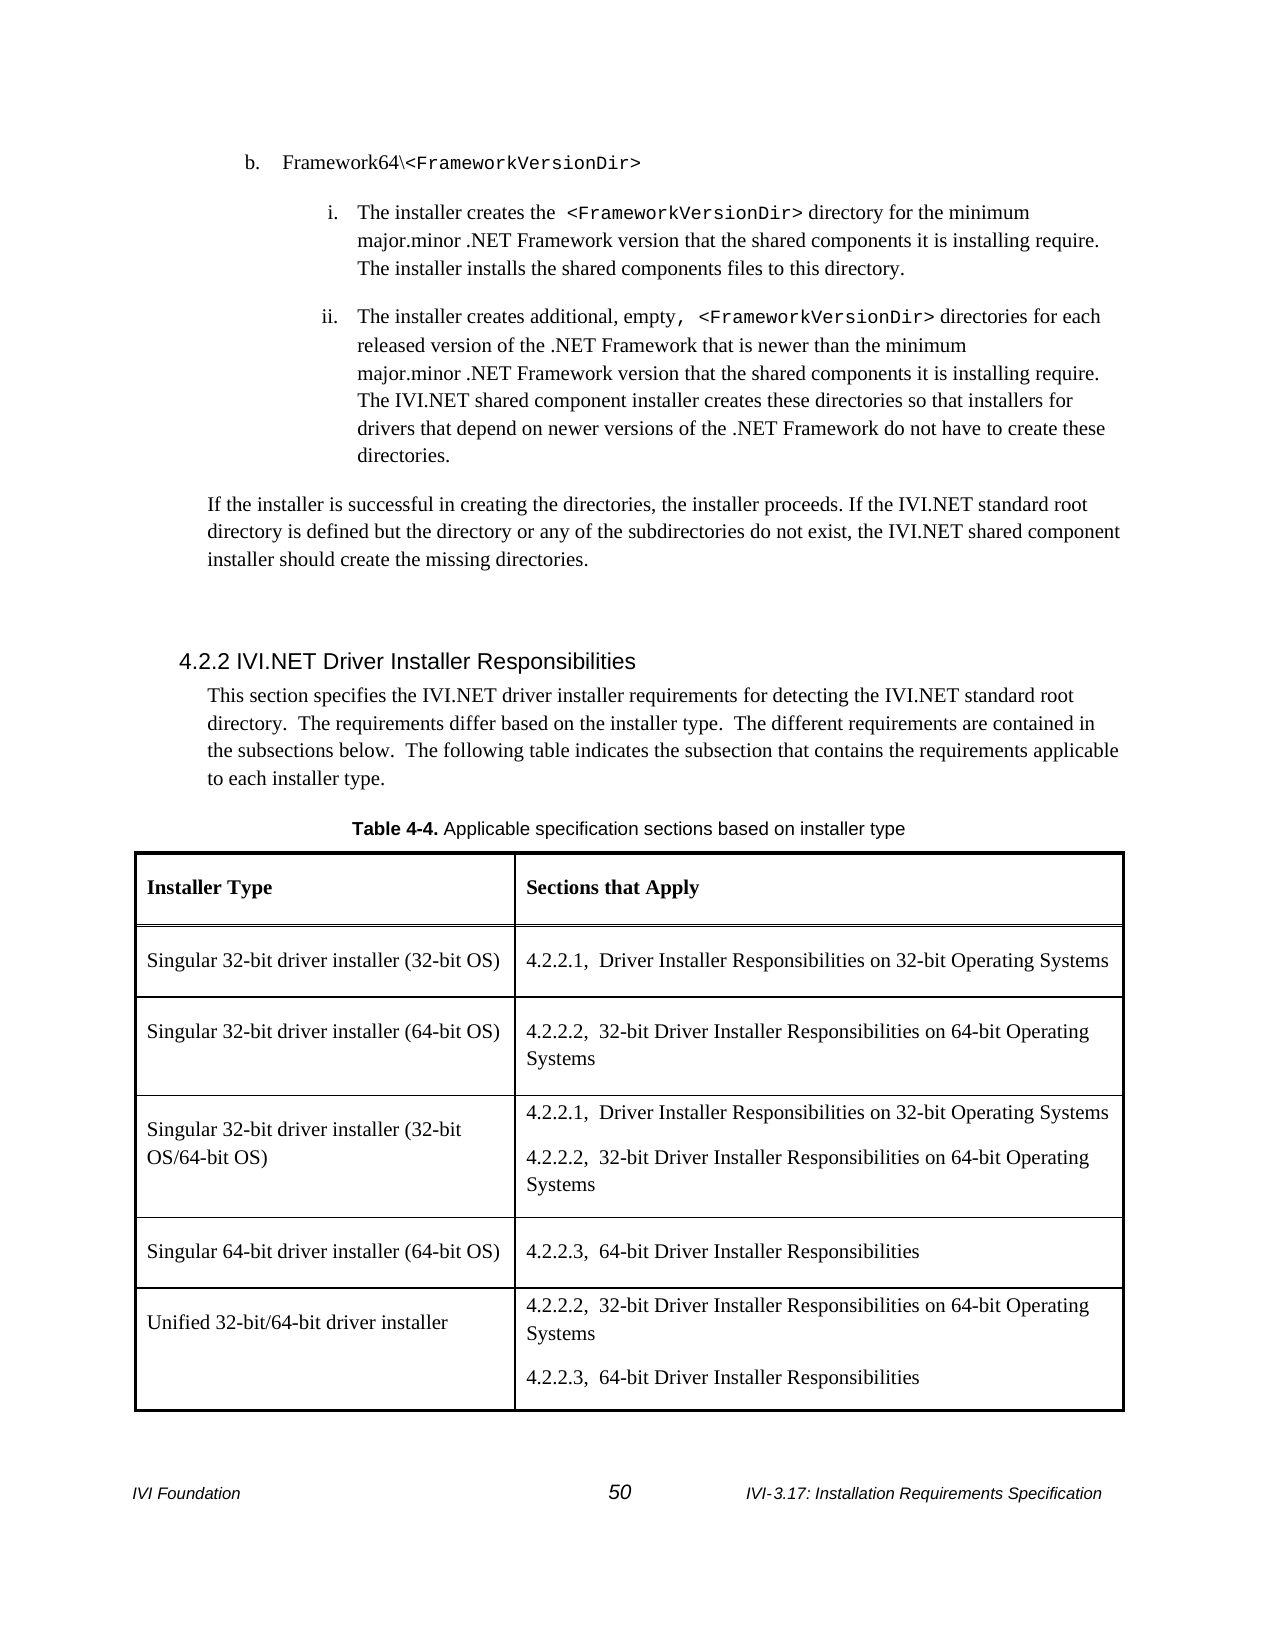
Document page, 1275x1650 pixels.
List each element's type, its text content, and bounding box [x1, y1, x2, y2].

table_header Installer Type [137, 855, 514, 924]
subtitle IVI.NET Driver Installer Responsibilities [179, 648, 1125, 674]
text This section specifies the IVI.NET driver installer requirements for detecting the IVI.NET standard root directory. The requirements differ based on the installer type. The different requirements are contained in the subsections below. The following table indicates the subsection that contains the requirements applicable to each installer type. [207, 683, 1125, 790]
list The installer creates additional, empty, <FrameworkVersionDir> directories for each released version of the .NET Framework that is newer than the minimum major.minor .NET Framework version that the shared components it is installing require. The IVI.NET shared component installer creates these directories so that installers for drivers that depend on newer versions of the .NET Framework do not have to create these directories. [338, 304, 1125, 467]
table_cell 4.2.2.1, Driver Installer Responsibilities on 32-bit Operating Systems 4.2.2.2, 32-bit Driver Installer Responsibilities on 64-bit Operating Systems [516, 1096, 1122, 1216]
text Table 4-4. Applicable specification sections based on installer type [132, 818, 1125, 840]
table_cell 4.2.2.1, Driver Installer Responsibilities on 32-bit Operating Systems [516, 927, 1122, 996]
table_header Sections that Apply [516, 855, 1122, 924]
table_cell 4.2.2.3, 64-bit Driver Installer Responsibilities [516, 1218, 1122, 1287]
table_cell Singular 64-bit driver installer (64-bit OS) [137, 1218, 514, 1287]
list Framework64\<FrameworkVersionDir> [244, 150, 1125, 175]
table_cell Singular 32-bit driver installer (32-bit OS/64-bit OS) [137, 1096, 514, 1216]
list The installer creates the <FrameworkVersionDir> directory for the minimum major.minor .NET Framework version that the shared components it is installing require. The installer installs the shared components files to this directory. [338, 200, 1125, 280]
table_cell Singular 32-bit driver installer (64-bit OS) [137, 998, 514, 1094]
table_cell 4.2.2.2, 32-bit Driver Installer Responsibilities on 64-bit Operating Systems 4.2.2.3, 64-bit Driver Installer Responsibilities [516, 1289, 1122, 1409]
text If the installer is successful in creating the directories, the installer proceeds. If the IVI.NET standard root directory is defined but the directory or any of the subdirectories do not exist, the IVI.NET shared component installer should create the missing directories. [207, 492, 1125, 571]
table_cell 4.2.2.2, 32-bit Driver Installer Responsibilities on 64-bit Operating Systems [516, 998, 1122, 1094]
table_cell Unified 32-bit/64-bit driver installer [137, 1289, 514, 1409]
table_cell Singular 32-bit driver installer (32-bit OS) [137, 927, 514, 996]
